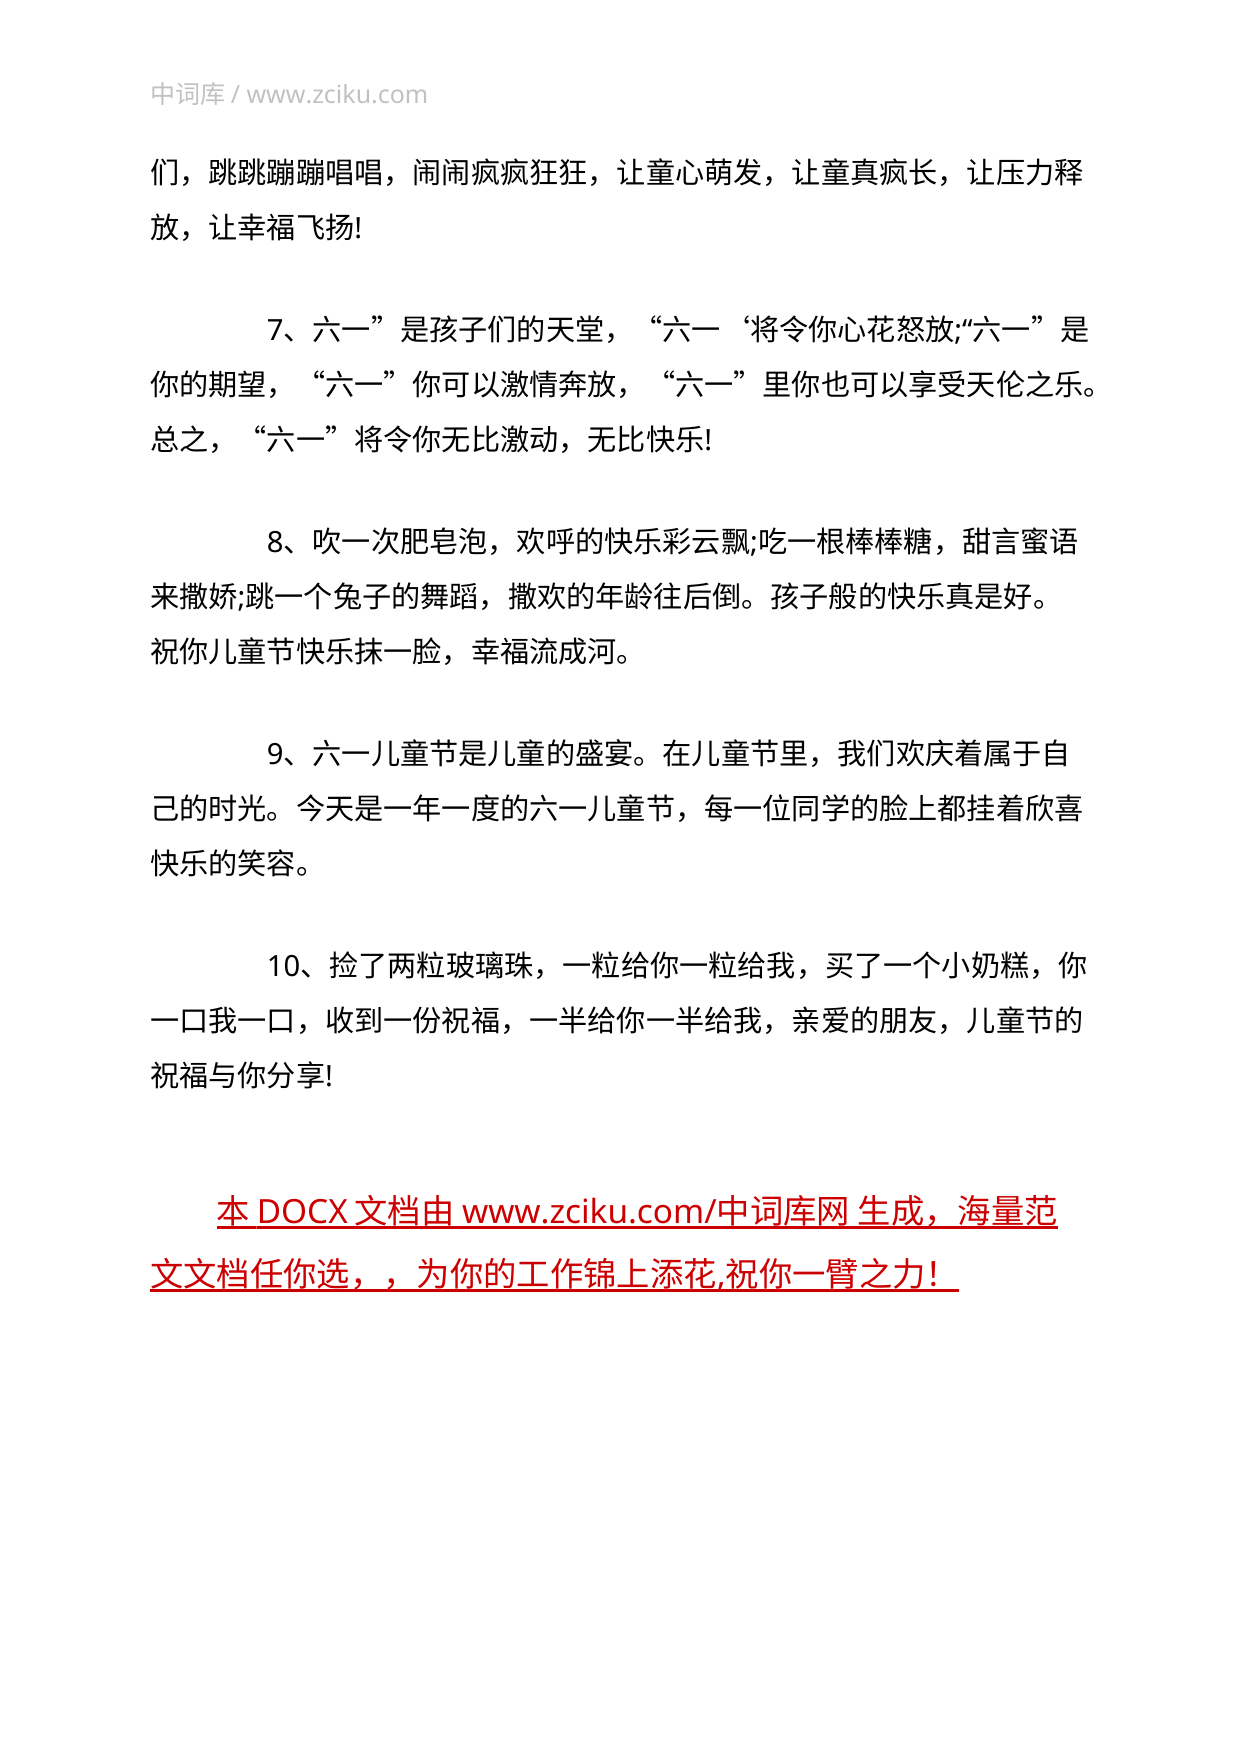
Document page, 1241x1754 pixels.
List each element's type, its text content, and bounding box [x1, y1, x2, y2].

text 9、六一儿童节是儿童的盛宴。在儿童节里，我们欢庆着属于自己的时光。今天是一年一度的六一儿童节，每一位同学的脸上都挂着欣喜快乐的笑容。 [150, 731, 1090, 883]
text 本DOCX文档由 www.zciku.com/中词库网 生成，海量范文文档任你选，，为你的工作锦上添花,祝你一臂之力！ [150, 1185, 1090, 1297]
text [150, 150, 1090, 247]
text 8、吹一次肥皂泡，欢呼的快乐彩云飘;吃一根棒棒糖，甜言蜜语来撒娇;跳一个兔子的舞蹈，撒欢的年龄往后倒。孩子般的快乐真是好。祝你儿童节快乐抹一脸，幸福流成河。 [150, 519, 1090, 671]
text 7、六一”是孩子们的天堂，“六一‘将令你心花怒放;“六一”是你的期望，“六一”你可以激情奔放，“六一”里你也可以享受天伦之乐。总之，“六一”将令你无比激动，无比快乐! [150, 307, 1090, 459]
text 10、捡了两粒玻璃珠，一粒给你一粒给我，买了一个小奶糕，你一口我一口，收到一份祝福，一半给你一半给我，亲爱的朋友，儿童节的祝福与你分享! [150, 942, 1090, 1094]
